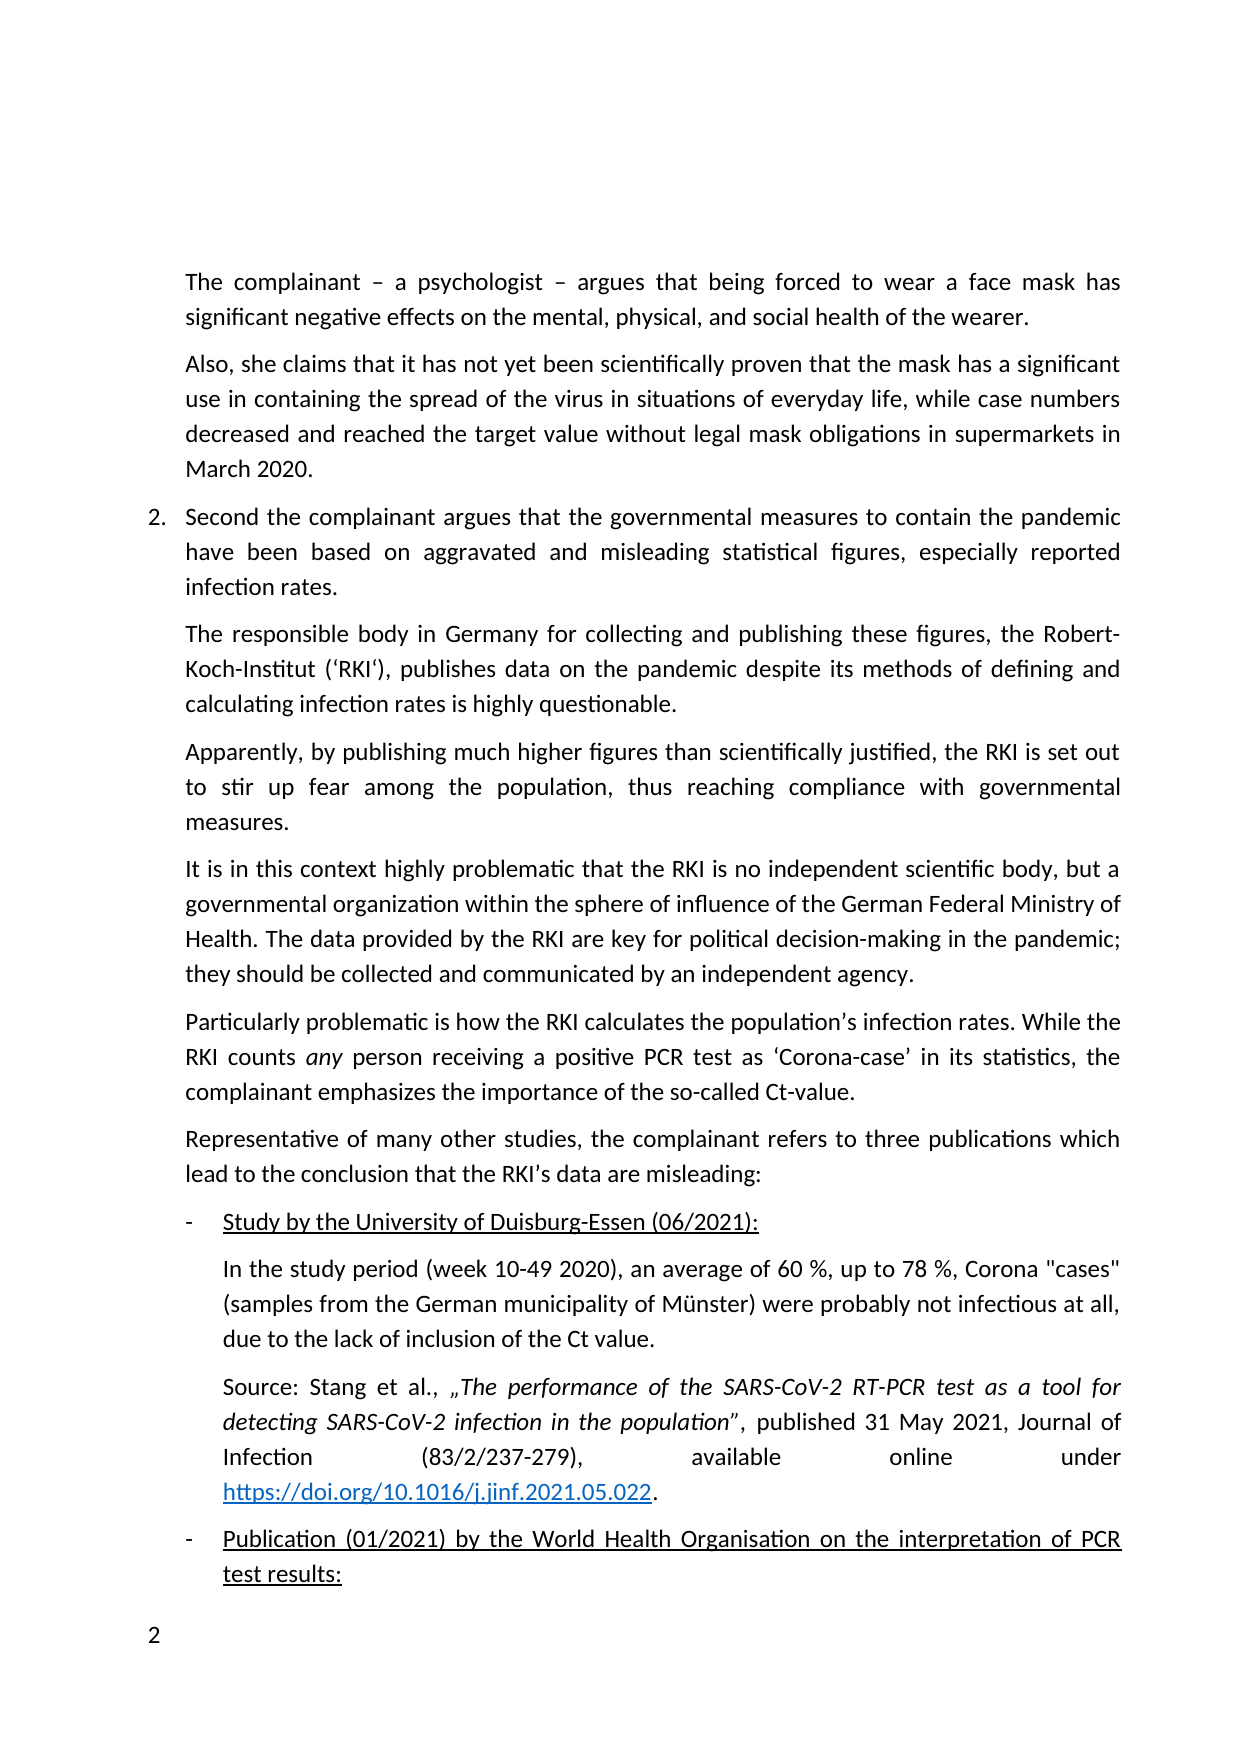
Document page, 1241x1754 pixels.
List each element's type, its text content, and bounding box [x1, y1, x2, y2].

text Representative of many other studies, the complainant refers to three publications which lead to the conclusion that the RKI’s data are misleading: [185, 1123, 1122, 1189]
text Also, she claims that it has not yet been scientifically proven that the mask has a significant use in containing the spread of the virus in situations of everyday life, while case numbers decreased and reached the target value without legal mask obligations in supermarkets in March 2020. [185, 348, 1122, 484]
text Apparently, by publishing much higher figures than scientifically justified, the RKI is set out to stir up fear among the population, thus reaching compliance with governmental measures. [185, 736, 1122, 836]
text Particularly problematic is how the RKI calculates the population’s infection rates. While the RKI counts any person receiving a positive PCR test as ‘Corona-case’ in its statistics, the complainant emphasizes the importance of the so-called Ct-value. [185, 1006, 1122, 1106]
text In the study period (week 10-49 2020), an average of 60 %, up to 78 %, Corona "cases" (samples from the German municipality of Münster) were probably not infectious at all, due to the lack of inclusion of the Ct value. [223, 1253, 1122, 1354]
text It is in this context highly problematic that the RKI is no independent scientific body, but a governmental organization within the sphere of influence of the German Federal Ministry of Health. The data provided by the RKI are key for political decision-making in the pandemic; they should be collected and communicated by an independent agency. [185, 853, 1122, 989]
list Second the complainant argues that the governmental measures to contain the pandemic have been based on aggravated and misleading statistical figures, especially reported infection rates. [148, 501, 1122, 601]
text Source: Stang et al., „The performance of the SARS-CoV-2 RT-PCR test as a tool for detecting SARS-CoV-2 infection in the population”, published 31 May 2021, Journal of Infection (83/2/237-279), available online under https://doi.org/10.1016/j.jinf.2021.05.022. [223, 1371, 1122, 1506]
text The responsible body in Germany for collecting and publishing these figures, the Robert-Koch-Institut (‘RKI‘), publishes data on the pandemic despite its methods of defining and calculating infection rates is highly questionable. [185, 618, 1122, 719]
list Publication (01/2021) by the World Health Organisation on the interpretation of PCR test results: [185, 1523, 1122, 1589]
text The complainant – a psychologist – argues that being forced to wear a face mask has significant negative effects on the mental, physical, and social health of the wearer. [185, 266, 1122, 331]
list Study by the University of Duisburg-Essen (06/2021): [185, 1206, 1122, 1236]
